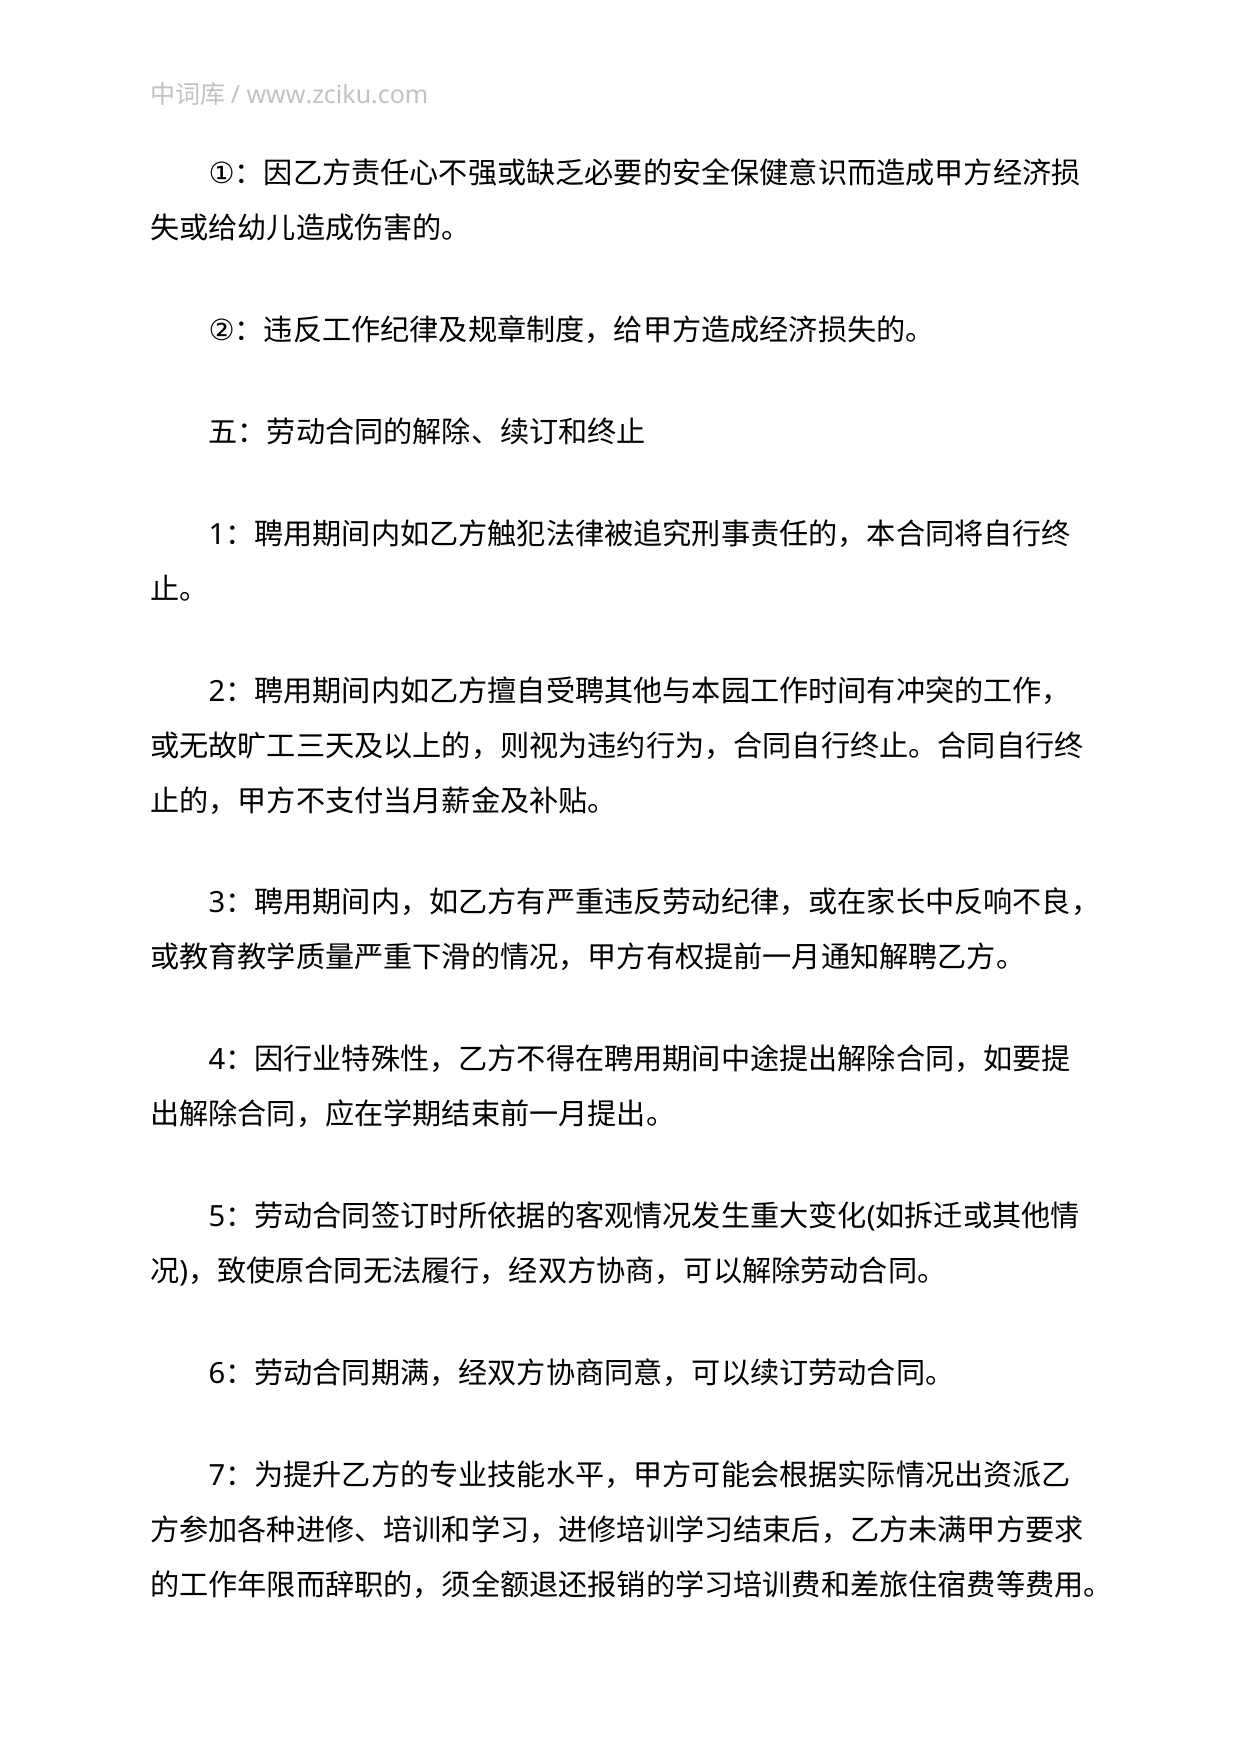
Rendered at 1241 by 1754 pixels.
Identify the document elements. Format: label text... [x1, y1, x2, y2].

text 3：聘用期间内，如乙方有严重违反劳动纪律，或在家长中反响不良，或教育教学质量严重下滑的情况，甲方有权提前一月通知解聘乙方。 [150, 879, 1090, 976]
text 五：劳动合同的解除、续订和终止 [150, 409, 1090, 451]
text ②：违反工作纪律及规章制度，给甲方造成经济损失的。 [150, 307, 1090, 349]
text 7：为提升乙方的专业技能水平，甲方可能会根据实际情况出资派乙方参加各种进修、培训和学习，进修培训学习结束后，乙方未满甲方要求的工作年限而辞职的，须全额退还报销的学习培训费和差旅住宿费等费用。 [150, 1451, 1090, 1604]
text 4：因行业特殊性，乙方不得在聘用期间中途提出解除合同，如要提出解除合同，应在学期结束前一月提出。 [150, 1036, 1090, 1133]
text 6：劳动合同期满，经双方协商同意，可以续订劳动合同。 [150, 1349, 1090, 1392]
text 1：聘用期间内如乙方触犯法律被追究刑事责任的，本合同将自行终止。 [150, 511, 1090, 608]
text 5：劳动合同签订时所依据的客观情况发生重大变化(如拆迁或其他情况)，致使原合同无法履行，经双方协商，可以解除劳动合同。 [150, 1192, 1090, 1290]
text ①：因乙方责任心不强或缺乏必要的安全保健意识而造成甲方经济损失或给幼儿造成伤害的。 [150, 150, 1090, 247]
text 2：聘用期间内如乙方擅自受聘其他与本园工作时间有冲突的工作，或无故旷工三天及以上的，则视为违约行为，合同自行终止。合同自行终止的，甲方不支付当月薪金及补贴。 [150, 667, 1090, 819]
